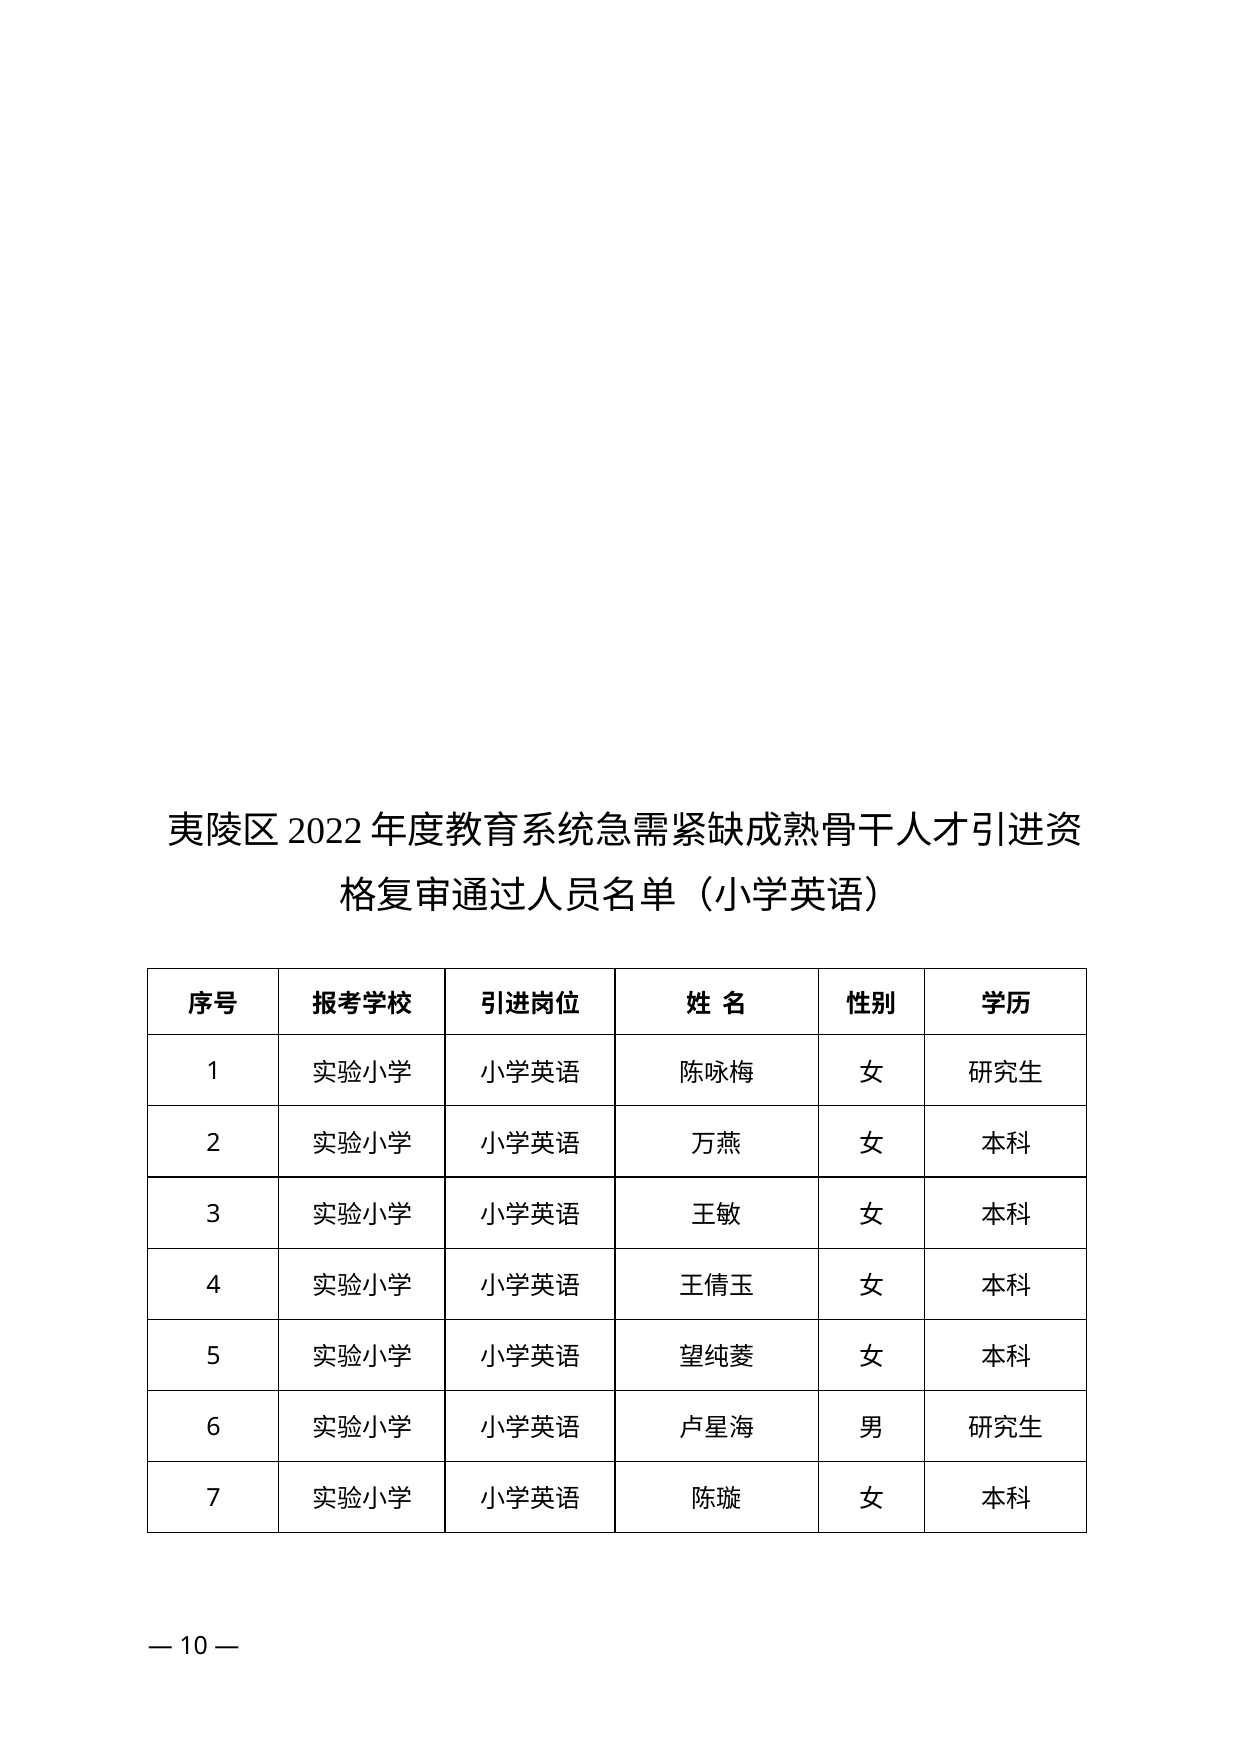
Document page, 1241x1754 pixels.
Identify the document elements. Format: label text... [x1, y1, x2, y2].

table_cell 小学英语 [446, 1249, 614, 1319]
table_cell 实验小学 [279, 1178, 444, 1247]
text 夷陵区2022年度教育系统急需紧缺成熟骨干人才引进资格复审通过人员名单（小学英语） [148, 795, 1093, 925]
table_cell 4 [148, 1249, 278, 1319]
table_cell 陈璇 [616, 1462, 818, 1532]
table_cell 女 [819, 1320, 924, 1390]
table_cell 6 [148, 1391, 278, 1461]
table_cell 小学英语 [446, 1391, 614, 1461]
table_cell 3 [148, 1178, 278, 1247]
table_cell 实验小学 [279, 1391, 444, 1461]
table_cell 5 [148, 1320, 278, 1390]
table_cell 实验小学 [279, 1249, 444, 1319]
table_cell 男 [819, 1391, 924, 1461]
table_cell 实验小学 [279, 1462, 444, 1532]
table_cell 陈咏梅 [616, 1035, 818, 1105]
table_header 性别 [819, 969, 924, 1034]
table_cell 本科 [925, 1106, 1086, 1176]
table_cell 本科 [925, 1462, 1086, 1532]
table_cell 万燕 [616, 1106, 818, 1176]
table_cell 卢星海 [616, 1391, 818, 1461]
table_header 学历 [925, 969, 1086, 1034]
table_cell 小学英语 [446, 1106, 614, 1176]
table_cell 实验小学 [279, 1106, 444, 1176]
table_cell 小学英语 [446, 1462, 614, 1532]
table_cell 王敏 [616, 1178, 818, 1247]
table_cell 女 [819, 1035, 924, 1105]
table_header 姓 名 [616, 969, 818, 1034]
table_cell 本科 [925, 1249, 1086, 1319]
table_cell 小学英语 [446, 1178, 614, 1247]
table_cell 2 [148, 1106, 278, 1176]
table_cell 王倩玉 [616, 1249, 818, 1319]
table_cell 女 [819, 1462, 924, 1532]
table_cell 本科 [925, 1178, 1086, 1247]
table_cell 1 [148, 1035, 278, 1105]
table_cell 女 [819, 1106, 924, 1176]
table_cell 小学英语 [446, 1320, 614, 1390]
table_cell 女 [819, 1249, 924, 1319]
table_header 引进岗位 [446, 969, 614, 1034]
table_cell 实验小学 [279, 1320, 444, 1390]
table_cell 小学英语 [446, 1035, 614, 1105]
table_cell 本科 [925, 1320, 1086, 1390]
table_cell 女 [819, 1178, 924, 1247]
table_cell 7 [148, 1462, 278, 1532]
table_header 报考学校 [279, 969, 444, 1034]
table_cell 研究生 [925, 1035, 1086, 1105]
table_cell 实验小学 [279, 1035, 444, 1105]
table_cell 望纯菱 [616, 1320, 818, 1390]
table_cell 研究生 [925, 1391, 1086, 1461]
table_header 序号 [148, 969, 278, 1034]
